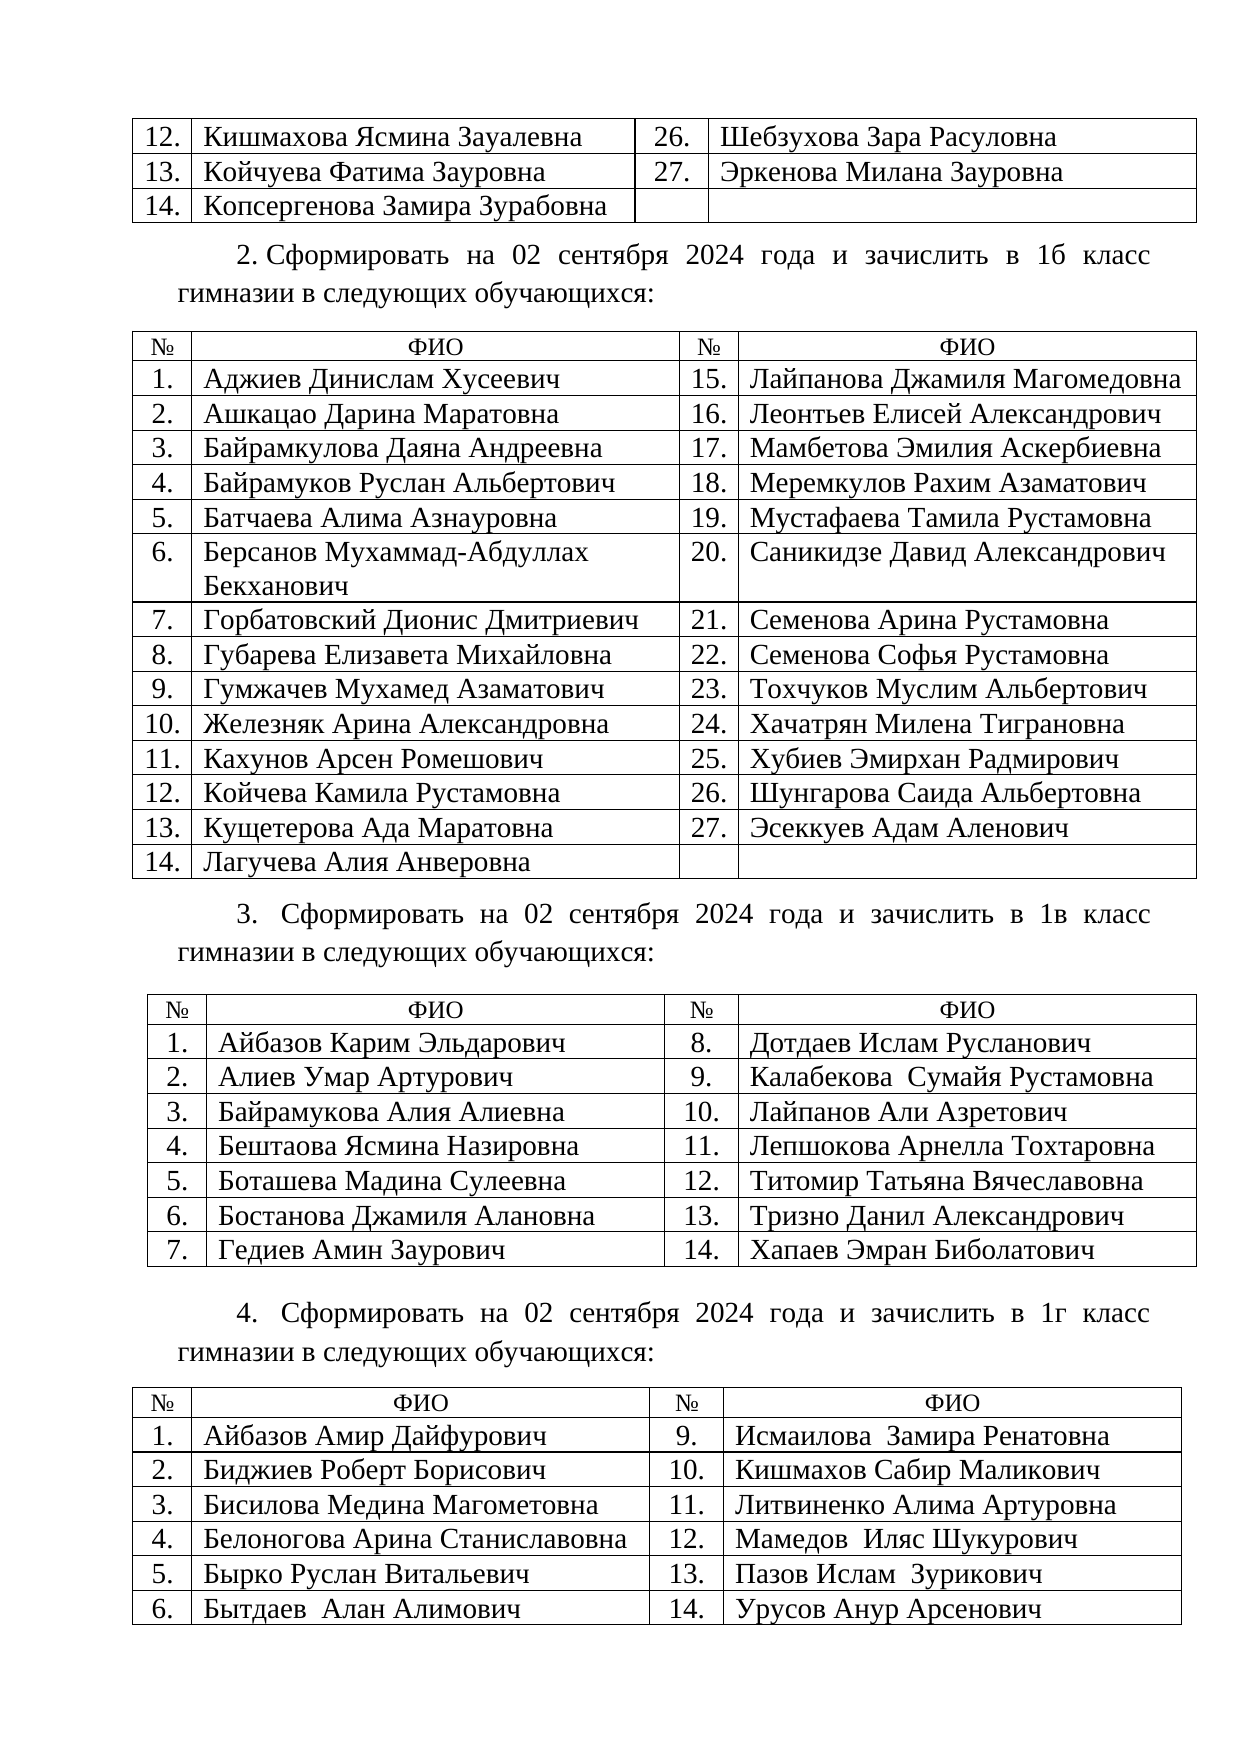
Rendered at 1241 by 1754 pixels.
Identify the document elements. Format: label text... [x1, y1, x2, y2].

table_cell Мамедов Иляс Шукурович [724, 1522, 1181, 1555]
table_cell Лагучева Алия Анверовна [192, 845, 679, 878]
table_cell Боташева Мадина Сулеевна [207, 1163, 664, 1197]
table_cell Кущетерова Ада Маратовна [192, 810, 679, 843]
list Сформировать на 02 сентября 2024 года и зачислить в 1б класс гимназии в следующих обучающихся: [177, 237, 1152, 309]
table_cell Койчуева Фатима Зауровна [192, 154, 634, 187]
table_cell 6. [133, 1591, 191, 1624]
table_cell 13. [665, 1198, 738, 1231]
table_cell 3. [148, 1094, 206, 1127]
table_cell 2. [148, 1059, 206, 1093]
table_cell 14. [665, 1232, 738, 1266]
table_cell 12. [665, 1163, 738, 1197]
table_cell Бештаова Ясмина Назировна [207, 1129, 664, 1162]
table_cell Кишмахова Ясмина Зауалевна [192, 119, 634, 153]
table_cell 22. [680, 637, 738, 671]
table_cell 4. [133, 465, 191, 499]
table_cell 26. [680, 775, 738, 809]
table_header № [665, 995, 738, 1024]
table_cell 27. [636, 154, 708, 187]
table_cell Лайпанов Али Азретович [739, 1094, 1196, 1127]
table_cell Урусов Анур Арсенович [724, 1591, 1181, 1624]
table_cell 3. [133, 431, 191, 464]
table_cell 4. [133, 1522, 191, 1555]
table_cell 6. [133, 534, 191, 601]
table_cell Эркенова Милана Зауровна [709, 154, 1196, 187]
table_cell 1. [133, 1418, 191, 1451]
table_header ФИО [724, 1388, 1181, 1417]
table_cell 19. [680, 500, 738, 533]
table_cell Бостанова Джамиля Алановна [207, 1198, 664, 1231]
table_cell [636, 189, 708, 222]
table_cell 13. [133, 154, 191, 187]
table_cell Леонтьев Елисей Александрович [739, 396, 1196, 429]
table_header ФИО [192, 332, 679, 360]
table_cell 8. [133, 637, 191, 671]
table_cell [709, 189, 1196, 222]
table_cell 24. [680, 706, 738, 740]
table_cell Тризно Данил Александрович [739, 1198, 1196, 1231]
table_cell Железняк Арина Александровна [192, 706, 679, 740]
table_cell Койчева Камила Рустамовна [192, 775, 679, 809]
table_cell 8. [665, 1025, 738, 1058]
table_cell 1. [148, 1025, 206, 1058]
table_header № [133, 1388, 191, 1417]
table_cell 5. [148, 1163, 206, 1197]
table_cell 18. [680, 465, 738, 499]
table_cell 10. [133, 706, 191, 740]
table_cell 14. [133, 845, 191, 878]
table_cell Шебзухова Зара Расуловна [709, 119, 1196, 153]
table_cell Бытдаев Алан Алимович [192, 1591, 649, 1624]
table_cell Мамбетова Эмилия Аскербиевна [739, 431, 1196, 464]
table_cell 12. [133, 119, 191, 153]
table_cell 26. [636, 119, 708, 153]
table_cell 14. [133, 189, 191, 222]
table_cell Лайпанова Джамиля Магомедовна [739, 361, 1196, 395]
table_header ФИО [739, 995, 1196, 1024]
table_cell 7. [148, 1232, 206, 1266]
table_cell Мустафаева Тамила Рустамовна [739, 500, 1196, 533]
table_cell 21. [680, 603, 738, 636]
table_cell Кишмахов Сабир Маликович [724, 1453, 1181, 1486]
table_cell Алиев Умар Артурович [207, 1059, 664, 1093]
table_cell 6. [148, 1198, 206, 1231]
table_cell Тохчуков Муслим Альбертович [739, 672, 1196, 705]
table_cell Аджиев Динислам Хусеевич [192, 361, 679, 395]
table_cell 27. [680, 810, 738, 843]
table_cell Калабекова Сумайя Рустамовна [739, 1059, 1196, 1093]
table_cell Хачатрян Милена Тиграновна [739, 706, 1196, 740]
table_cell Пазов Ислам Зурикович [724, 1556, 1181, 1590]
table_cell Батчаева Алима Азнауровна [192, 500, 679, 533]
table_cell Семенова Софья Рустамовна [739, 637, 1196, 671]
table_cell 7. [133, 603, 191, 636]
table_header ФИО [207, 995, 664, 1024]
table_cell Литвиненко Алима Артуровна [724, 1487, 1181, 1521]
table_cell 3. [133, 1487, 191, 1521]
list Сформировать на 02 сентября 2024 года и зачислить в 1в класс гимназии в следующих обучающихся: [177, 896, 1152, 968]
table_cell 25. [680, 741, 738, 774]
table_cell 15. [680, 361, 738, 395]
table_cell Хапаев Эмран Биболатович [739, 1232, 1196, 1266]
table_cell 9. [650, 1418, 723, 1451]
table_cell Исмаилова Замира Ренатовна [724, 1418, 1181, 1451]
table_cell Губарева Елизавета Михайловна [192, 637, 679, 671]
table_cell [739, 845, 1196, 878]
table_cell [680, 845, 738, 878]
table_cell Саникидзе Давид Александрович [739, 534, 1196, 601]
table_cell 4. [148, 1129, 206, 1162]
table_cell Бырко Руслан Витальевич [192, 1556, 649, 1590]
table_cell Бисилова Медина Магометовна [192, 1487, 649, 1521]
table_cell Лепшокова Арнелла Тохтаровна [739, 1129, 1196, 1162]
table_header ФИО [192, 1388, 649, 1417]
table_header № [148, 995, 206, 1024]
table_cell Хубиев Эмирхан Радмирович [739, 741, 1196, 774]
table_cell 11. [665, 1129, 738, 1162]
table_cell Байрамкулова Даяна Андреевна [192, 431, 679, 464]
table_cell 9. [133, 672, 191, 705]
table_cell 16. [680, 396, 738, 429]
table_cell 12. [650, 1522, 723, 1555]
table_cell 20. [680, 534, 738, 601]
table_header № [133, 332, 191, 360]
table_cell Гумжачев Мухамед Азаматович [192, 672, 679, 705]
table_cell Шунгарова Саида Альбертовна [739, 775, 1196, 809]
table_cell Дотдаев Ислам Русланович [739, 1025, 1196, 1058]
table_header ФИО [739, 332, 1196, 360]
table_header № [650, 1388, 723, 1417]
table_cell 23. [680, 672, 738, 705]
table_cell 12. [133, 775, 191, 809]
table_cell Эсеккуев Адам Аленович [739, 810, 1196, 843]
table_cell Горбатовский Дионис Дмитриевич [192, 603, 679, 636]
list Сформировать на 02 сентября 2024 года и зачислить в 1г класс гимназии в следующих обучающихся: [177, 1296, 1152, 1368]
table_cell Берсанов Мухаммад-Абдуллах Бекханович [192, 534, 679, 601]
table_cell Айбазов Амир Дайфурович [192, 1418, 649, 1451]
table_cell Биджиев Роберт Борисович [192, 1453, 649, 1486]
table_cell 9. [665, 1059, 738, 1093]
table_cell 11. [650, 1487, 723, 1521]
table_cell 10. [650, 1453, 723, 1486]
table_cell Байрамукова Алия Алиевна [207, 1094, 664, 1127]
table_cell Ашкацао Дарина Маратовна [192, 396, 679, 429]
table_cell 5. [133, 1556, 191, 1590]
table_cell 10. [665, 1094, 738, 1127]
table_cell 2. [133, 396, 191, 429]
table_cell 5. [133, 500, 191, 533]
table_cell 14. [650, 1591, 723, 1624]
table_cell Меремкулов Рахим Азаматович [739, 465, 1196, 499]
table_cell Белоногова Арина Станиславовна [192, 1522, 649, 1555]
table_cell Айбазов Карим Эльдарович [207, 1025, 664, 1058]
table_cell Гедиев Амин Заурович [207, 1232, 664, 1266]
table_cell 13. [650, 1556, 723, 1590]
table_cell Семенова Арина Рустамовна [739, 603, 1196, 636]
table_cell 11. [133, 741, 191, 774]
table_cell Титомир Татьяна Вячеславовна [739, 1163, 1196, 1197]
table_header № [680, 332, 738, 360]
table_cell 17. [680, 431, 738, 464]
table_cell 1. [133, 361, 191, 395]
table_cell 2. [133, 1453, 191, 1486]
table_cell 13. [133, 810, 191, 843]
table_cell Копсергенова Замира Зурабовна [192, 189, 634, 222]
table_cell Байрамуков Руслан Альбертович [192, 465, 679, 499]
table_cell Кахунов Арсен Ромешович [192, 741, 679, 774]
